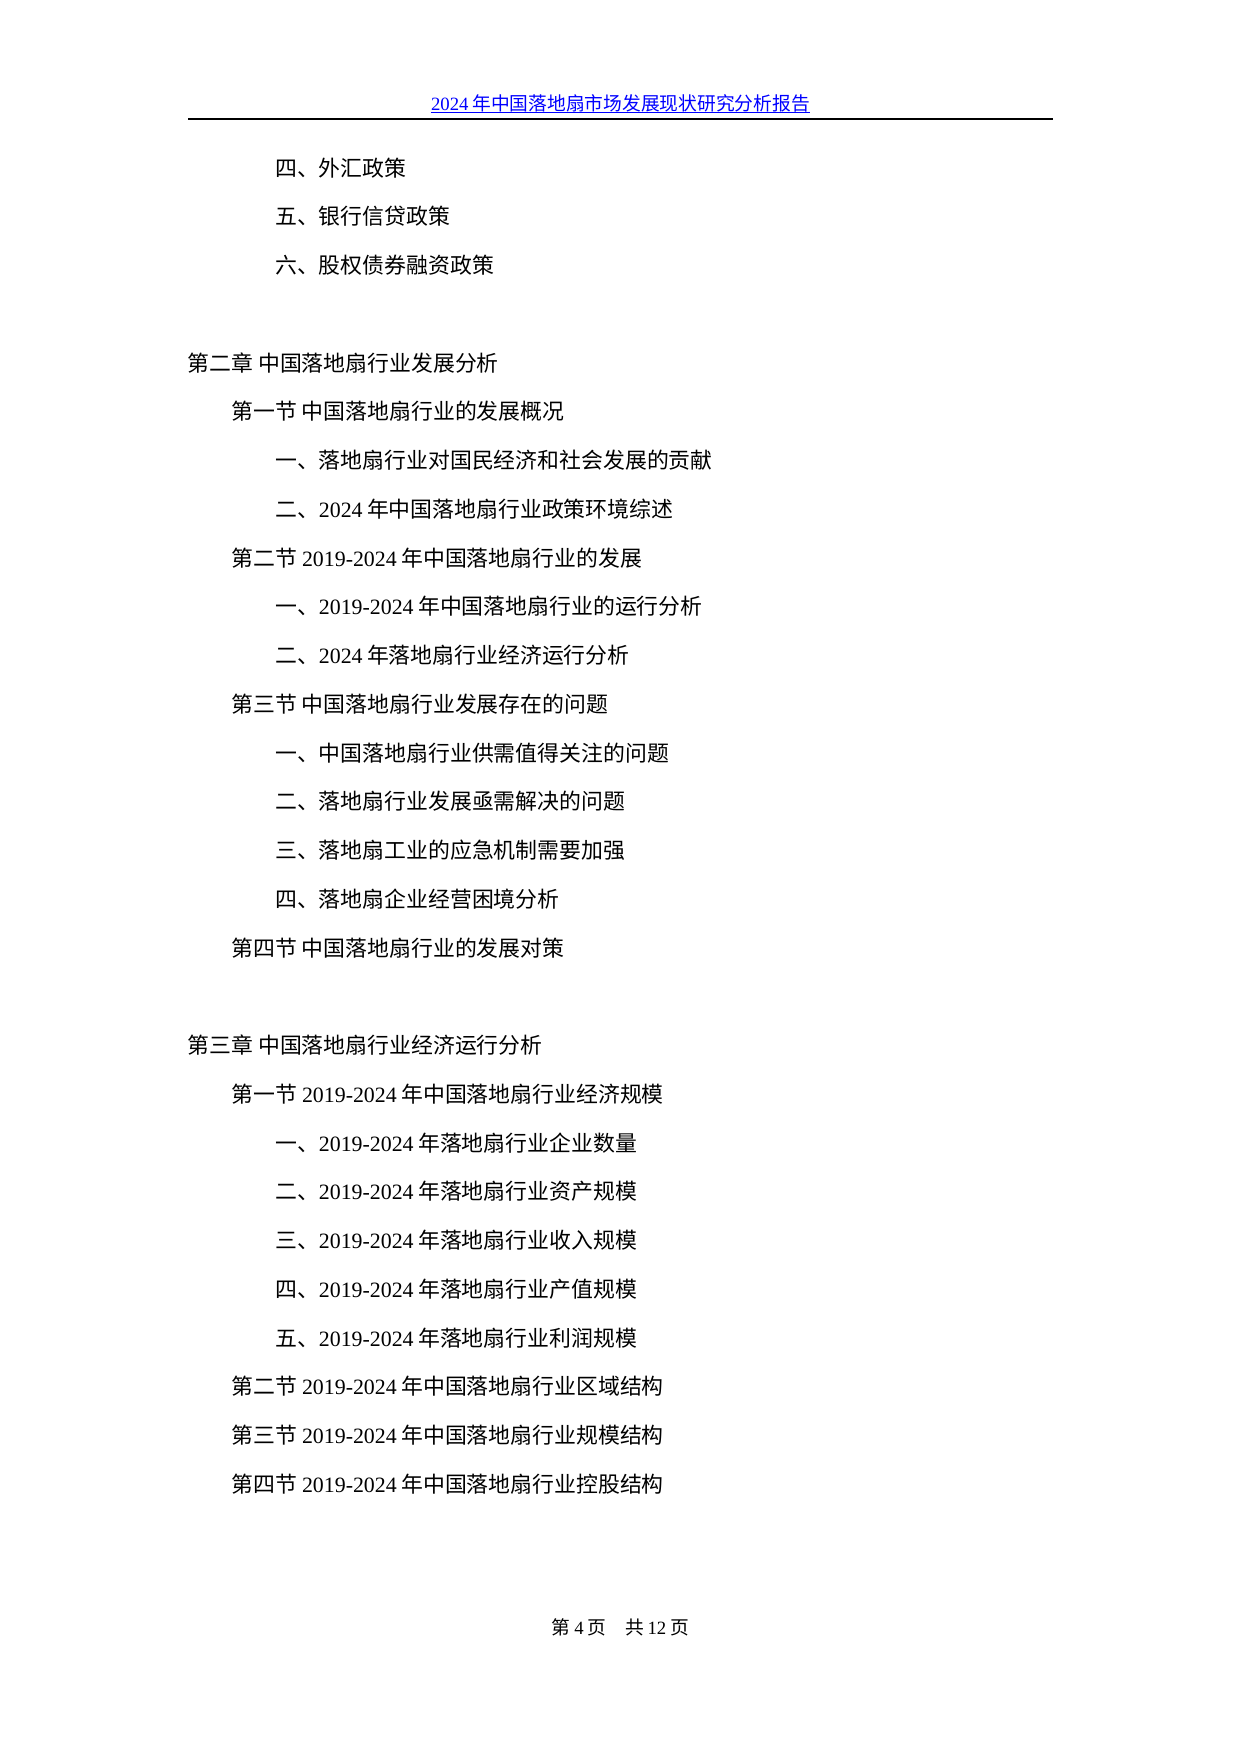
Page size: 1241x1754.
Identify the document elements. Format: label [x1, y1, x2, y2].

text [187, 150, 1053, 1499]
